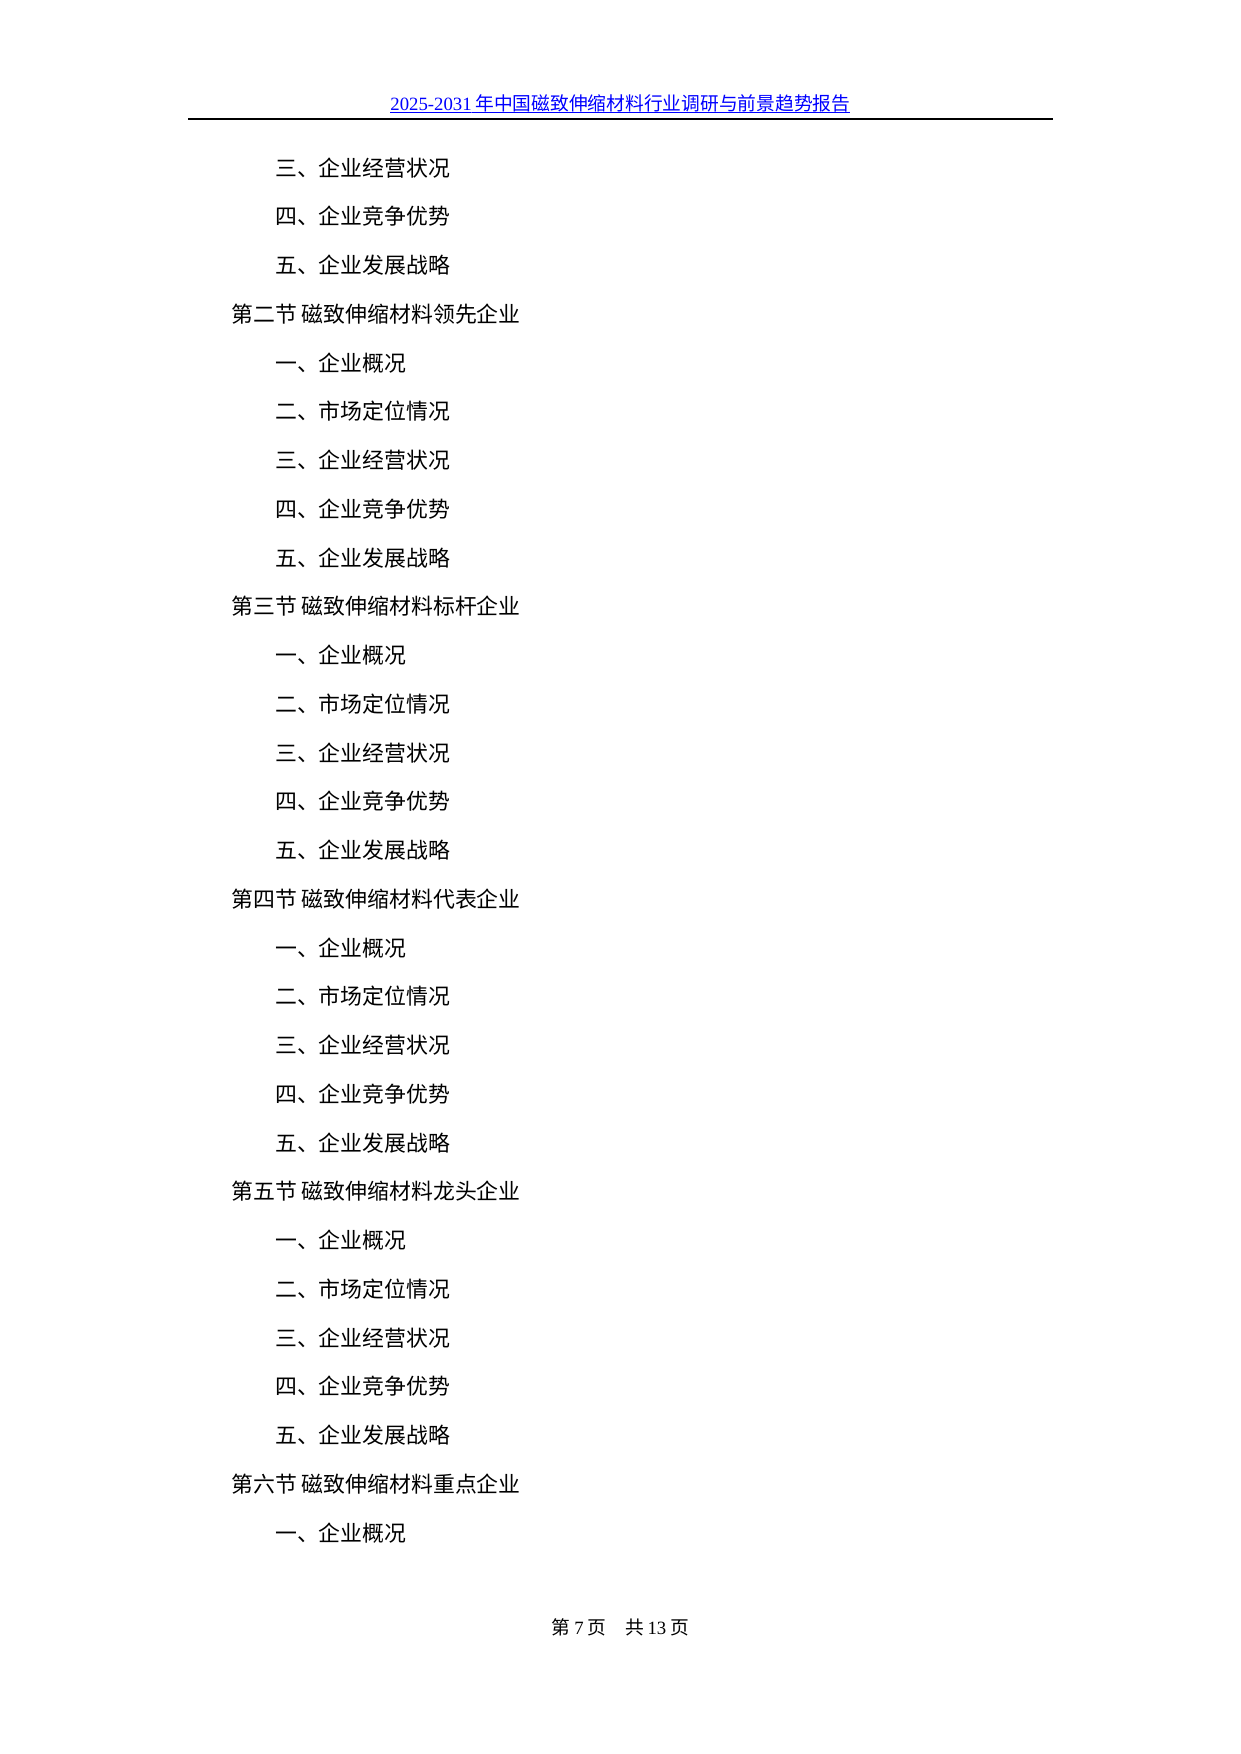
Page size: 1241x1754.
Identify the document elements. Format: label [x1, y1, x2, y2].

text [187, 150, 1053, 1548]
